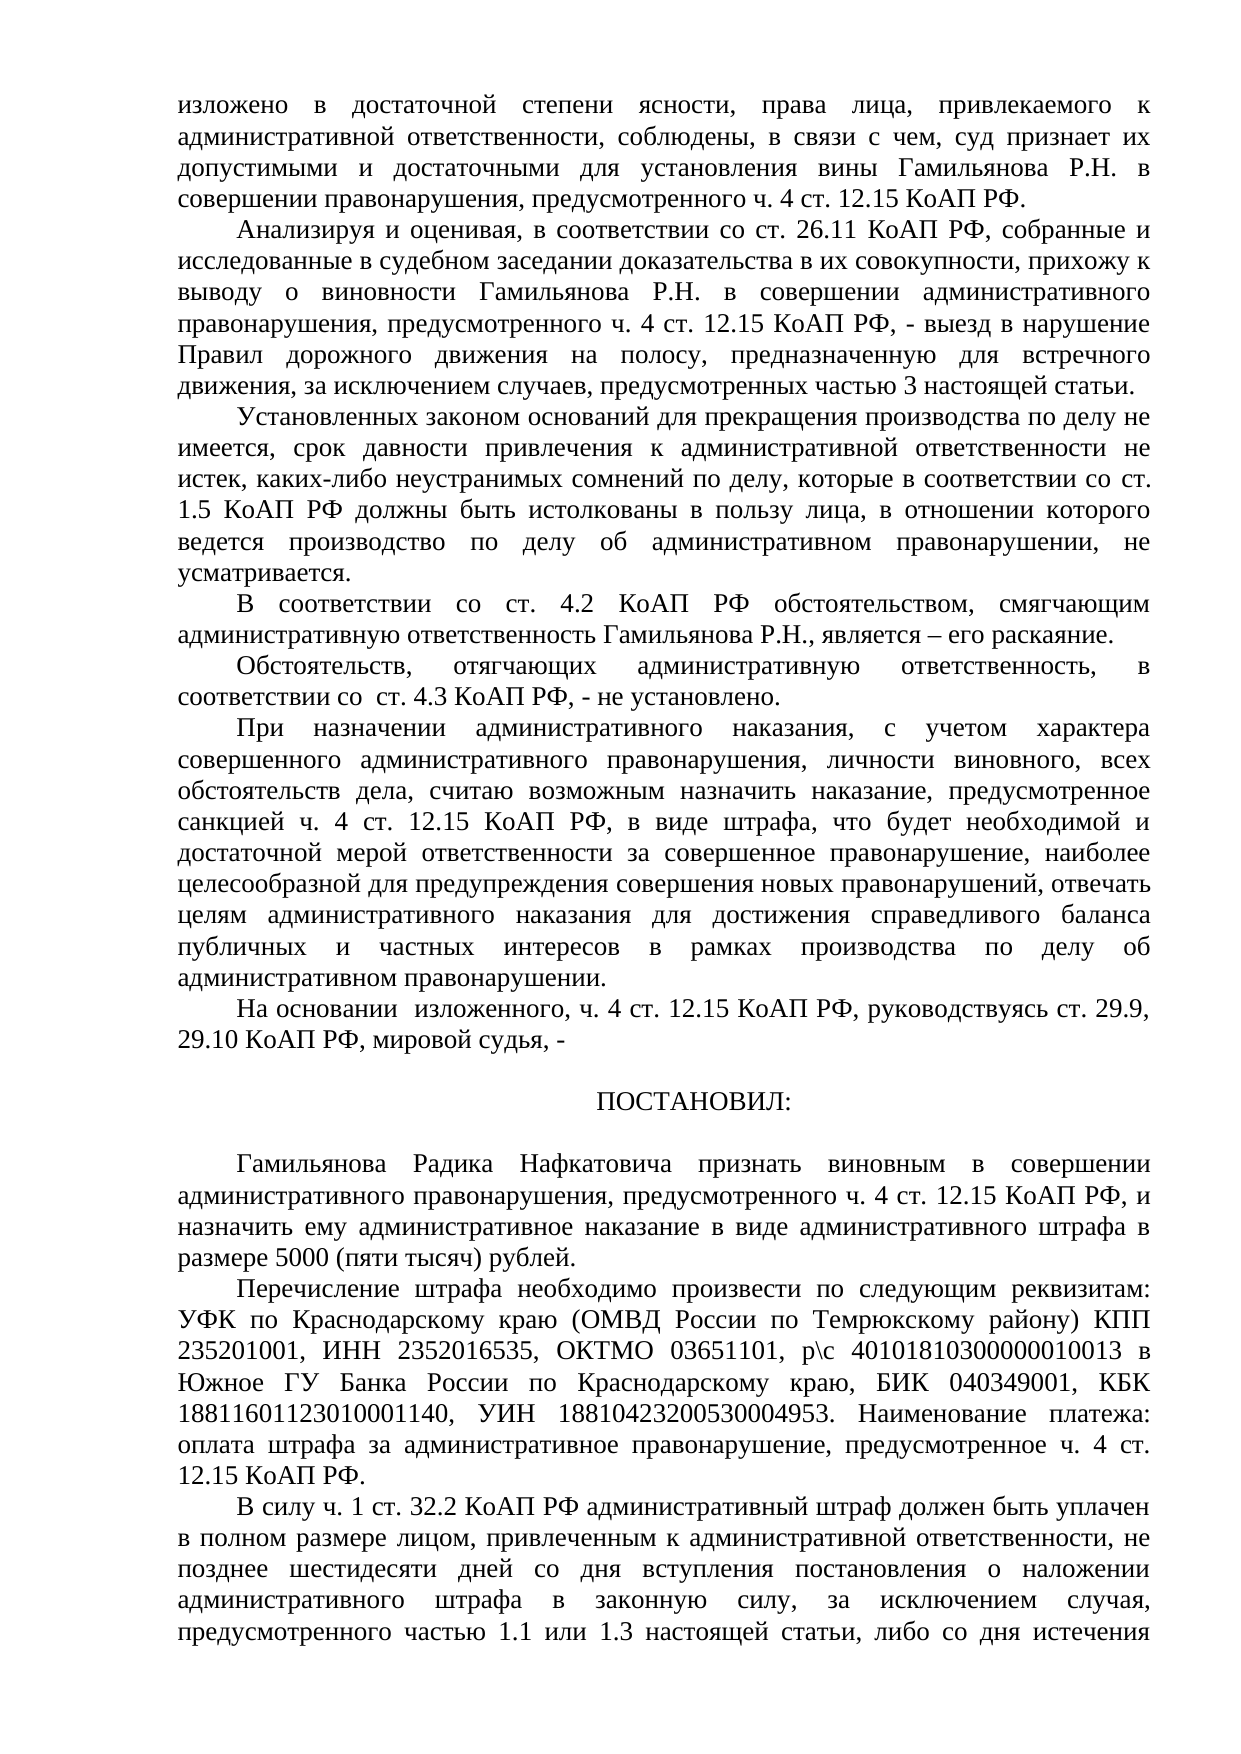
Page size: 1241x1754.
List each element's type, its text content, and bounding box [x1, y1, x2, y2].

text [177, 1490, 1152, 1646]
text Установленных законом оснований для прекращения производства по делу не имеется, срок давности привлечения к административной ответственности не истек, каких-либо неустранимых сомнений по делу, которые в соответствии со ст. 1.5 КоАП РФ должны быть истолкованы в пользу лица, в отношении которого ведется производство по делу об административном правонарушении, не усматривается. [177, 400, 1152, 587]
text Анализируя и оценивая, в соответствии со ст. 26.11 КоАП РФ, собранные и исследованные в судебном заседании доказательства в их совокупности, прихожу к выводу о виновности Гамильянова Р.Н. в совершении административного правонарушения, предусмотренного ч. 4 ст. 12.15 КоАП РФ, - выезд в нарушение Правил дорожного движения на полосу, предназначенную для встречного движения, за исключением случаев, предусмотренных частью 3 настоящей статьи. [177, 213, 1152, 400]
text В соответствии со ст. 4.2 КоАП РФ обстоятельством, смягчающим административную ответственность Гамильянова Р.Н., является – его раскаяние. [177, 587, 1152, 649]
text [177, 89, 1152, 213]
text Гамильянова Радика Нафкатовича признать виновным в совершении административного правонарушения, предусмотренного ч. 4 ст. 12.15 КоАП РФ, и назначить ему административное наказание в виде административного штрафа в размере 5000 (пяти тысяч) рублей. [177, 1148, 1152, 1272]
text Обстоятельств, отягчающих административную ответственность, в соответствии со ст. 4.3 КоАП РФ, - не установлено. [177, 649, 1152, 712]
text Перечисление штрафа необходимо произвести по следующим реквизитам: УФК по Краснодарскому краю (ОМВД России по Темрюкскому району) КПП 235201001, ИНН 2352016535, ОКТМО 03651101, р\с 40101810300000010013 в Южное ГУ Банка России по Краснодарскому краю, БИК 040349001, КБК 18811601123010001140, УИН 18810423200530004953. Наименование платежа: оплата штрафа за административное правонарушение, предусмотренное ч. 4 ст. 12.15 КоАП РФ. [177, 1272, 1152, 1490]
text ПОСТАНОВИЛ: [177, 1085, 1152, 1116]
text При назначении административного наказания, с учетом характера совершенного административного правонарушения, личности виновного, всех обстоятельств дела, считаю возможным назначить наказание, предусмотренное санкцией ч. 4 ст. 12.15 КоАП РФ, в виде штрафа, что будет необходимой и достаточной мерой ответственности за совершенное правонарушение, наиболее целесообразной для предупреждения совершения новых правонарушений, отвечать целям административного наказания для достижения справедливого баланса публичных и частных интересов в рамках производства по делу об административном правонарушении. [177, 712, 1152, 992]
text На основании изложенного, ч. 4 ст. 12.15 КоАП РФ, руководствуясь ст. 29.9, 29.10 КоАП РФ, мировой судья, - [177, 992, 1152, 1054]
